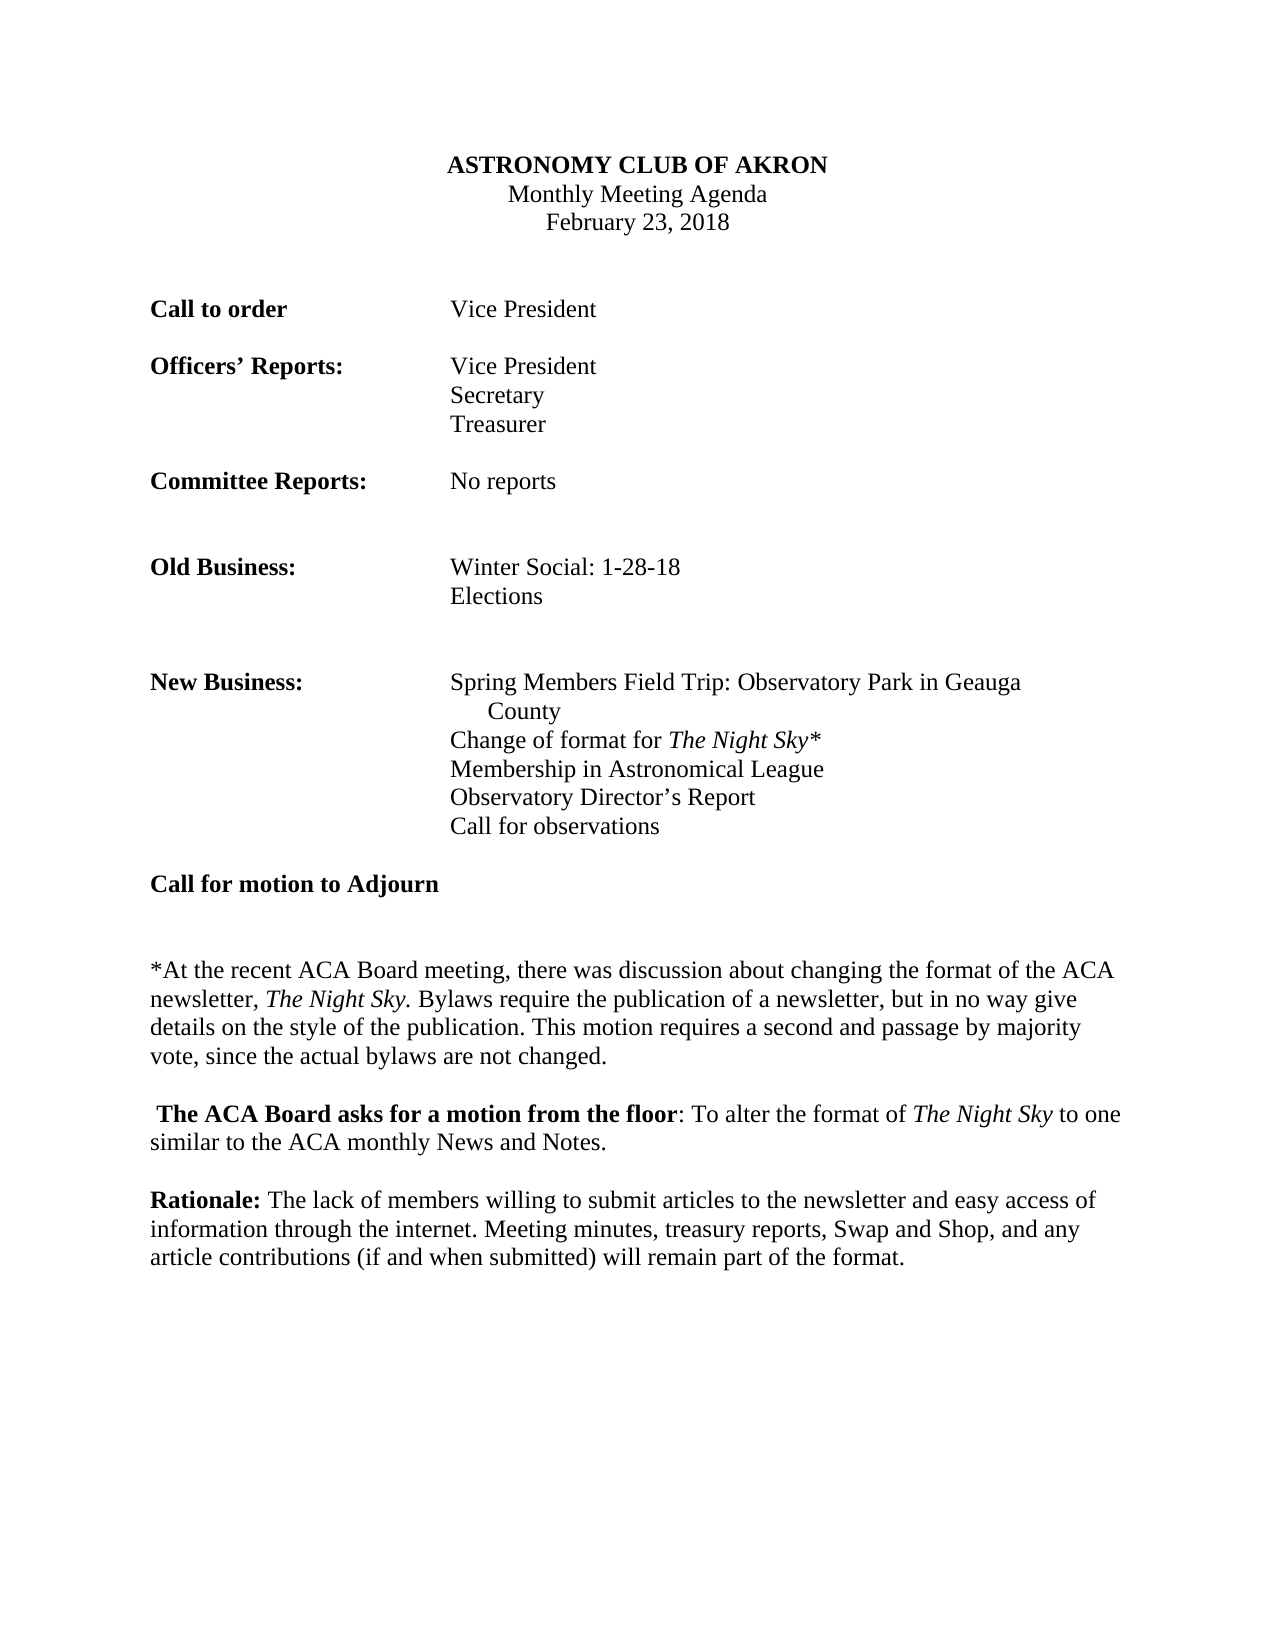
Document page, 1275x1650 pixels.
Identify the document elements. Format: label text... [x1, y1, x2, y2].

text New Business: Spring Members Field Trip: Observatory Park in Geauga [150, 667, 1125, 696]
text Treasurer [150, 409, 1125, 437]
text Old Business: Winter Social: 1-28-18 [150, 552, 1125, 581]
text Secretary [150, 380, 1125, 409]
text Membership in Astronomical League [412, 754, 1125, 782]
text County [150, 696, 1125, 725]
text Monthly Meeting Agenda [150, 179, 1125, 207]
text Change of format for The Night Sky* [150, 725, 1125, 754]
text February 23, 2018 [150, 207, 1125, 236]
text The ACA Board asks for a motion from the floor: To alter the format of The Night Sky to one similar to the ACA monthly News and Notes. [150, 1099, 1125, 1156]
text ASTRONOMY CLUB OF [150, 150, 1125, 179]
text Elections [450, 581, 1125, 610]
text Call for observations [412, 811, 1125, 840]
text Rationale: The lack of members willing to submit articles to the newsletter and easy access of information through the internet. Meeting minutes, treasury reports, Swap and Shop, and any article contributions (if and when submitted) will remain part of the format. [150, 1185, 1125, 1271]
text Call for motion to Adjourn [150, 869, 1125, 897]
text Observatory Director’s Report [412, 782, 1125, 811]
text Officers’ Reports: Vice President [150, 351, 1125, 380]
text Committee Reports: No reports [150, 466, 1125, 495]
text *At the recent ACA Board meeting, there was discussion about changing the format of the ACA newsletter, The Night Sky. Bylaws require the publication of a newsletter, but in no way give details on the style of the publication. This motion requires a second and passage by majority vote, since the actual bylaws are not changed. [150, 955, 1125, 1070]
text Call to order Vice President [150, 294, 1125, 322]
